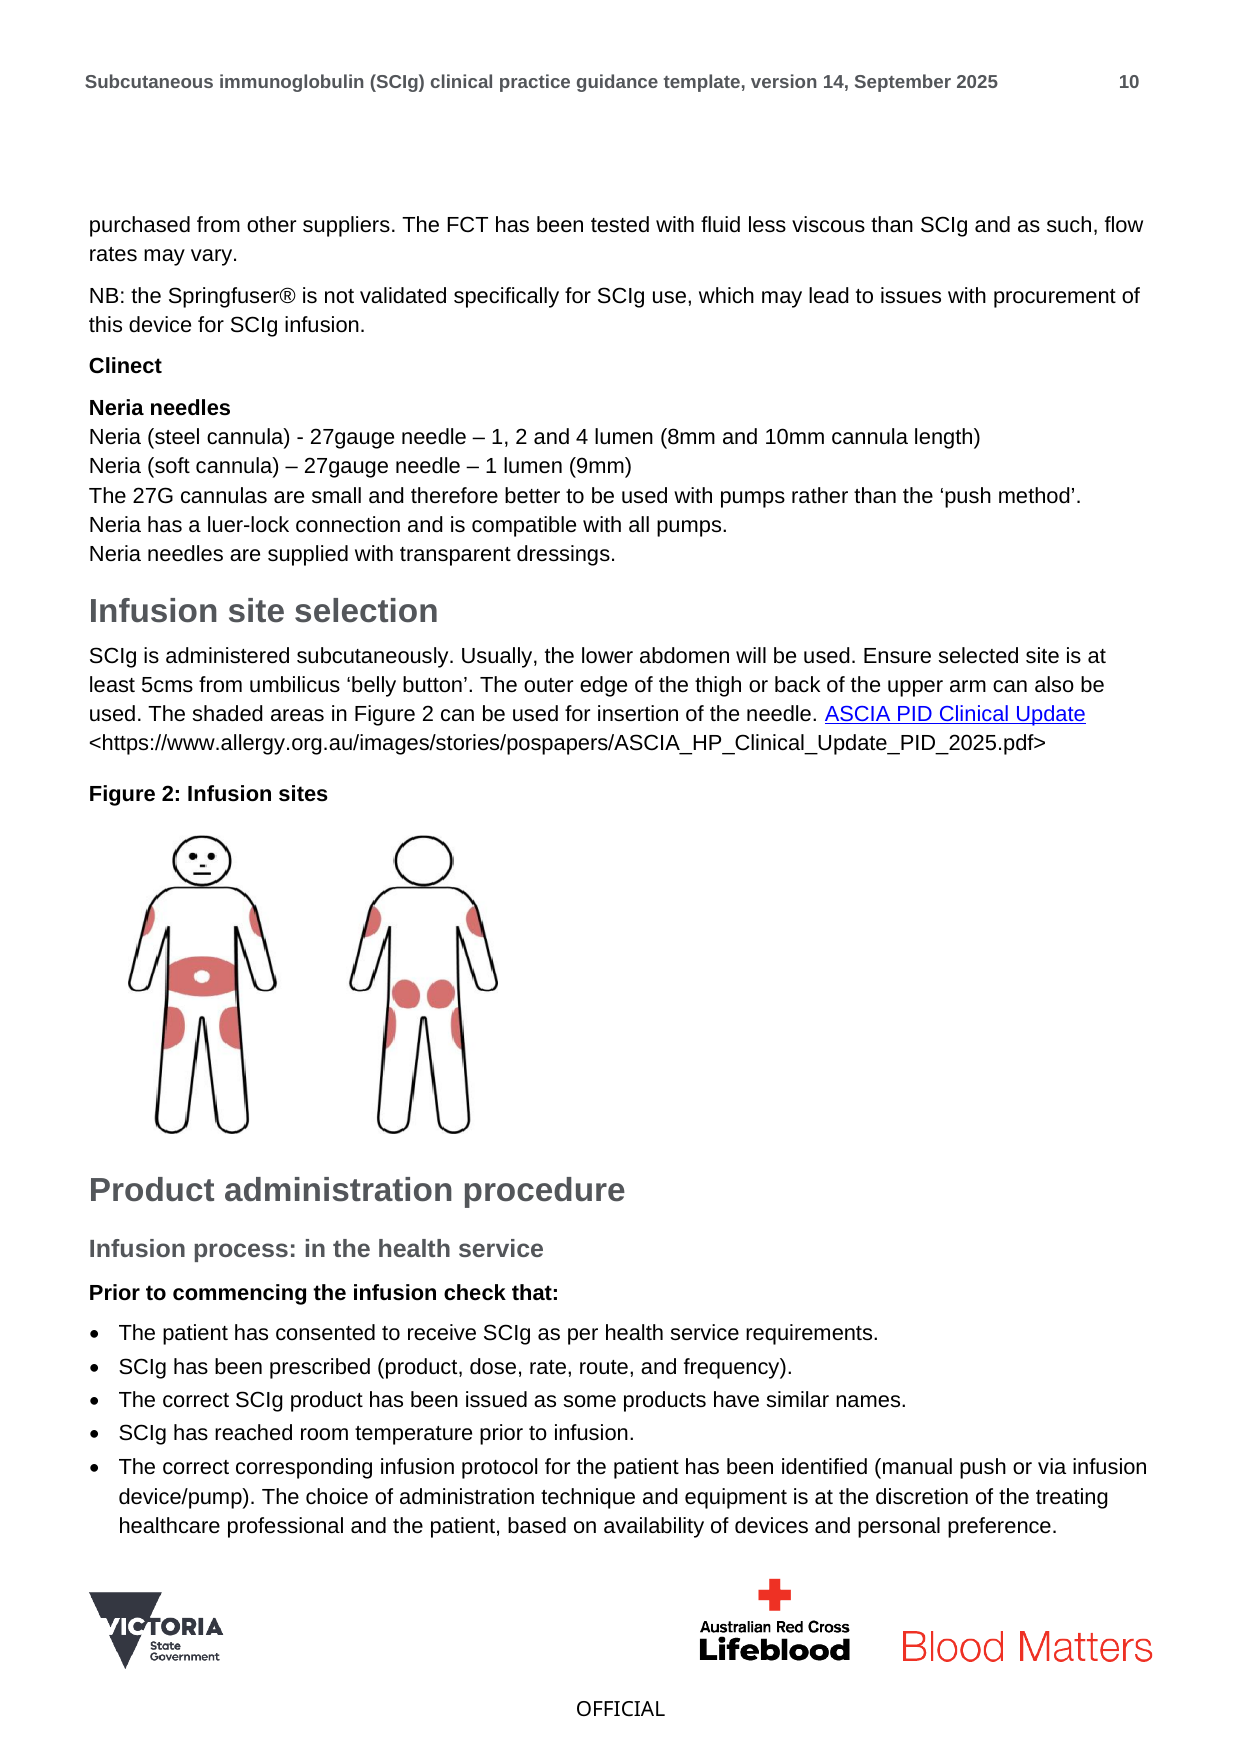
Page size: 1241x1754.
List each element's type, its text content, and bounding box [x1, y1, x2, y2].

subtitle Infusion site selection [89, 591, 1152, 629]
subtitle Infusion process: in the health service [89, 1234, 1152, 1263]
picture [88, 819, 552, 1146]
subtitle Product administration procedure [89, 1170, 1152, 1209]
text SCIg has reached room temperature prior to infusion. [89, 1417, 1152, 1446]
text Neria needles Neria (steel cannula) - 27gauge needle – 1, 2 and 4 lumen (8mm and 10mm cannula length) Neria (soft cannula) – 27gauge needle – 1 lumen (9mm) The 27G cannulas are small and therefore better to be used with pumps rather than the ‘push method’. Neria has a luer-lock connection and is compatible with all pumps. Neria needles are supplied with transparent dressings. [89, 391, 1152, 566]
text NB: the Springfuser® is not validated specifically for SCIg use, which may lead to issues with procurement of this device for SCIg infusion. [89, 278, 1152, 337]
text Figure 2: Infusion sites [89, 781, 1152, 807]
text Prior to commencing the infusion check that: [89, 1275, 1152, 1304]
text Clinect [89, 349, 1152, 378]
text SCIg has been prescribed (product, dose, rate, route, and frequency). [89, 1350, 1152, 1379]
text The correct SCIg product has been issued as some products have similar names. [89, 1384, 1152, 1413]
picture [0, 1564, 1241, 1754]
text SCIg is administered subcutaneously. Usually, the lower abdomen will be used. Ensure selected site is at least 5cms from umbilicus ‘belly button’. The outer edge of the thigh or back of the upper arm can also be used. The shaded areas in Figure 2 can be used for insertion of the needle. ASCIA PID Clinical Update <https://www.allergy.org.au/images/stories/pospapers/ASCIA_HP_Clinical_Update_PID_2025.pdf> [89, 639, 1152, 756]
text The patient has consented to receive SCIg as per health service requirements. [89, 1317, 1152, 1346]
text The correct corresponding infusion protocol for the patient has been identified (manual push or via infusion device/pump). The choice of administration technique and equipment is at the discretion of the treating healthcare professional and the patient, based on availability of devices and personal preference. [89, 1450, 1152, 1538]
